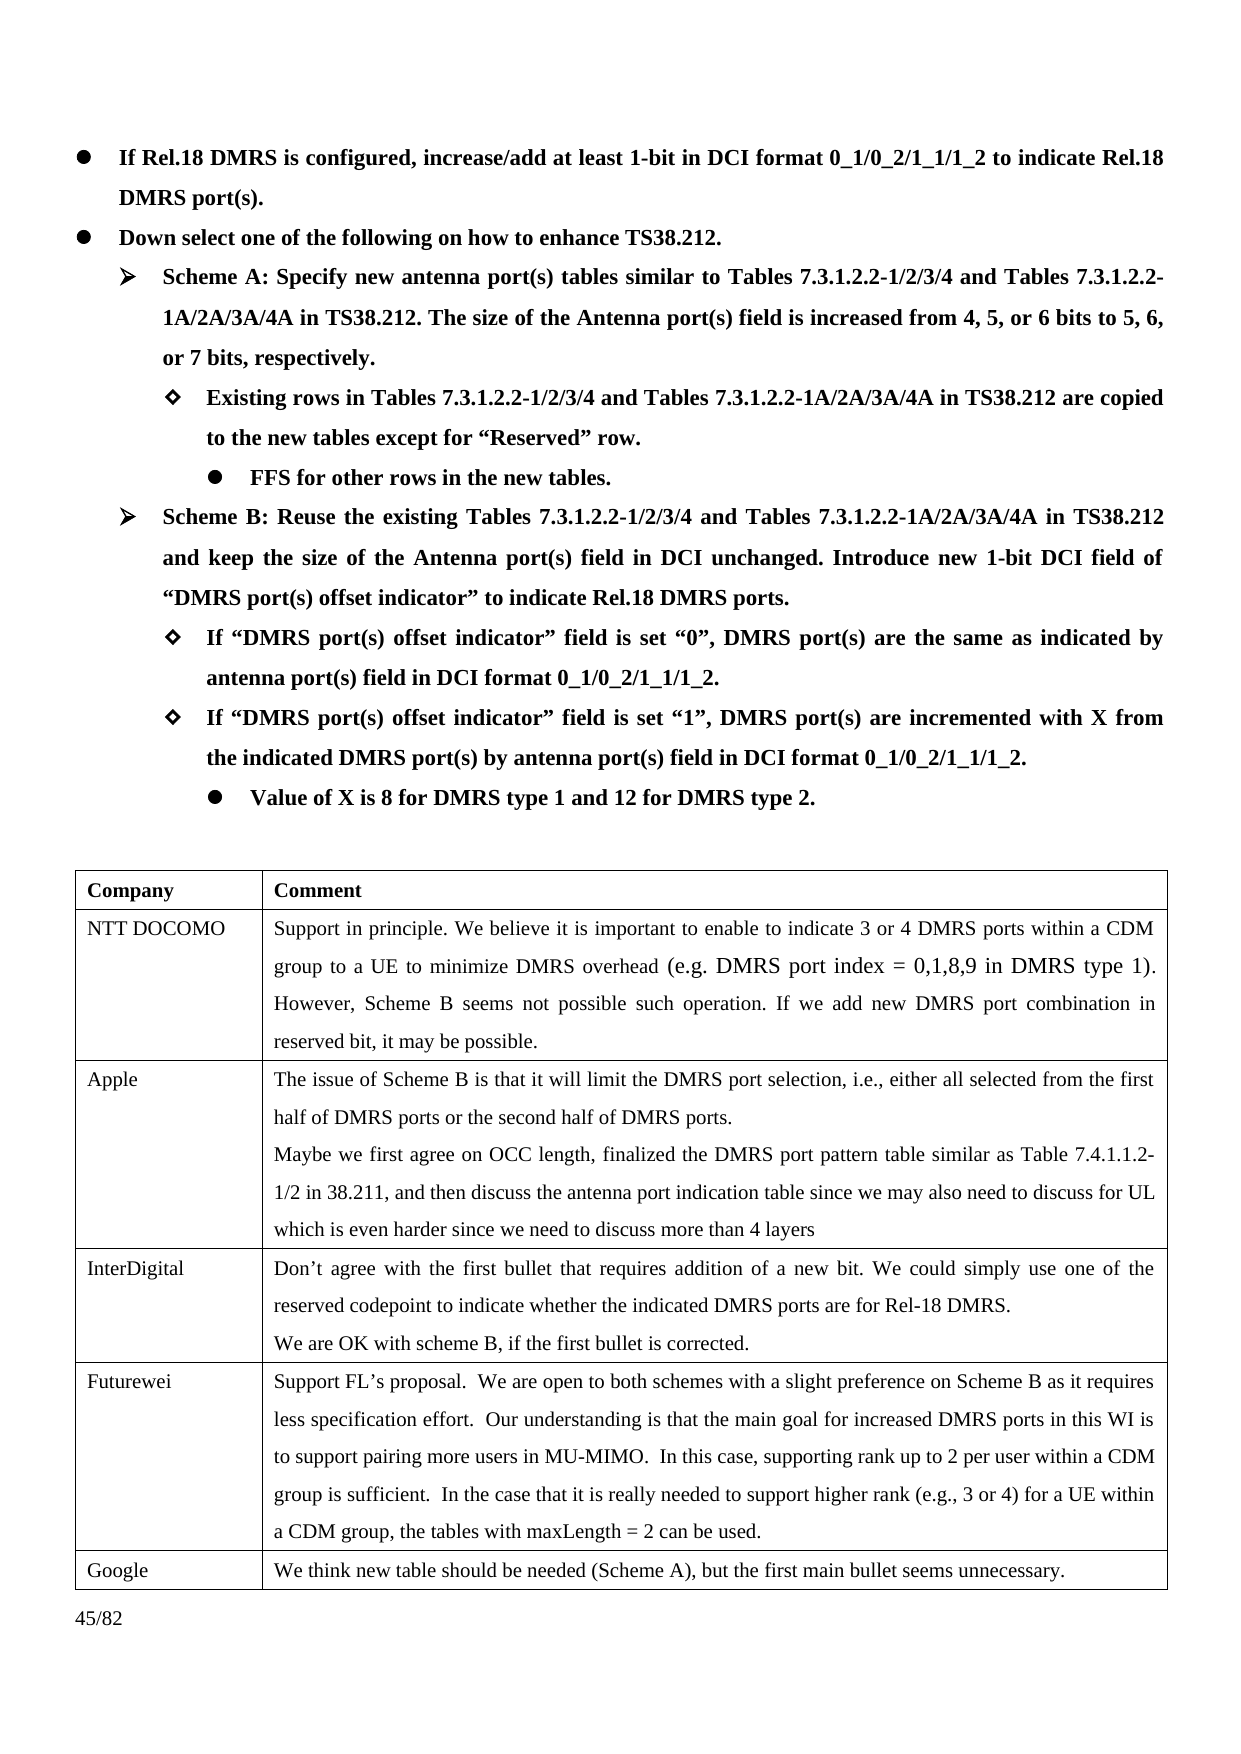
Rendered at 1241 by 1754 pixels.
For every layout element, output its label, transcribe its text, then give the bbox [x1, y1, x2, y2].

list If “DMRS port(s) offset indicator” field is set “0”, DMRS port(s) are the same as indicated by antenna port(s) field in DCI format 0_1/0_2/1_1/1_2. [162, 618, 1165, 696]
table_cell Support in principle. We believe it is important to enable to indicate 3 or 4 DMRS ports within a CDM group to a UE to minimize DMRS overhead (e.g. DMRS port index = 0,1,8,9 in DMRS type 1). However, Scheme B seems not possible such operation. If we add new DMRS port combination in reserved bit, it may be possible. [263, 910, 1167, 1059]
table_cell Futurewei [76, 1363, 262, 1550]
list Scheme A: Specify new antenna port(s) tables similar to Tables 7.3.1.2.2-1/2/3/4 and Tables 7.3.1.2.2-1A/2A/3A/4A in TS38.212. The size of the Antenna port(s) field is increased from 4, 5, or 6 bits to 5, 6, or 7 bits, respectively. [119, 258, 1165, 376]
list If Rel.18 DMRS is configured, increase/add at least 1-bit in DCI format 0_1/0_2/1_1/1_2 to indicate Rel.18 DMRS port(s). [75, 138, 1165, 216]
table_cell Apple [76, 1061, 262, 1248]
table_cell InterDigital [76, 1249, 262, 1362]
table_header Company [76, 871, 262, 908]
table_cell We think new table should be needed (Scheme A), but the first main bullet seems unnecessary. [263, 1551, 1167, 1589]
table_cell Support FL’s proposal. We are open to both schemes with a slight preference on Scheme B as it requires less specification effort. Our understanding is that the main goal for increased DMRS ports in this WI is to support pairing more users in MU-MIMO. In this case, supporting rank up to 2 per user within a CDM group is sufficient. In the case that it is really needed to support higher rank (e.g., 3 or 4) for a UE within a CDM group, the tables with maxLength = 2 can be used. [263, 1363, 1167, 1550]
list Scheme B: Reuse the existing Tables 7.3.1.2.2-1/2/3/4 and Tables 7.3.1.2.2-1A/2A/3A/4A in TS38.212 and keep the size of the Antenna port(s) field in DCI unchanged. Introduce new 1-bit DCI field of “DMRS port(s) offset indicator” to indicate Rel.18 DMRS ports. [119, 498, 1165, 616]
list Down select one of the following on how to enhance TS38.212. [75, 218, 1165, 256]
list If “DMRS port(s) offset indicator” field is set “1”, DMRS port(s) are incremented with X from the indicated DMRS port(s) by antenna port(s) field in DCI format 0_1/0_2/1_1/1_2. [162, 698, 1165, 776]
list FFS for other rows in the new tables. [206, 458, 1165, 496]
table_header Comment [263, 871, 1167, 908]
table_cell Don’t agree with the first bullet that requires addition of a new bit. We could simply use one of the reserved codepoint to indicate whether the indicated DMRS ports are for Rel-18 DMRS. We are OK with scheme B, if the first bullet is corrected. [263, 1249, 1167, 1362]
table_cell NTT DOCOMO [76, 910, 262, 1059]
table_cell Google [76, 1551, 262, 1589]
table_cell The issue of Scheme B is that it will limit the DMRS port selection, i.e., either all selected from the first half of DMRS ports or the second half of DMRS ports. Maybe we first agree on OCC length, finalized the DMRS port pattern table similar as Table 7.4.1.1.2-1/2 in 38.211, and then discuss the antenna port indication table since we may also need to discuss for UL which is even harder since we need to discuss more than 4 layers [263, 1061, 1167, 1248]
list Existing rows in Tables 7.3.1.2.2-1/2/3/4 and Tables 7.3.1.2.2-1A/2A/3A/4A in TS38.212 are copied to the new tables except for “Reserved” row. [162, 378, 1165, 456]
list Value of X is 8 for DMRS type 1 and 12 for DMRS type 2. [206, 778, 1165, 816]
